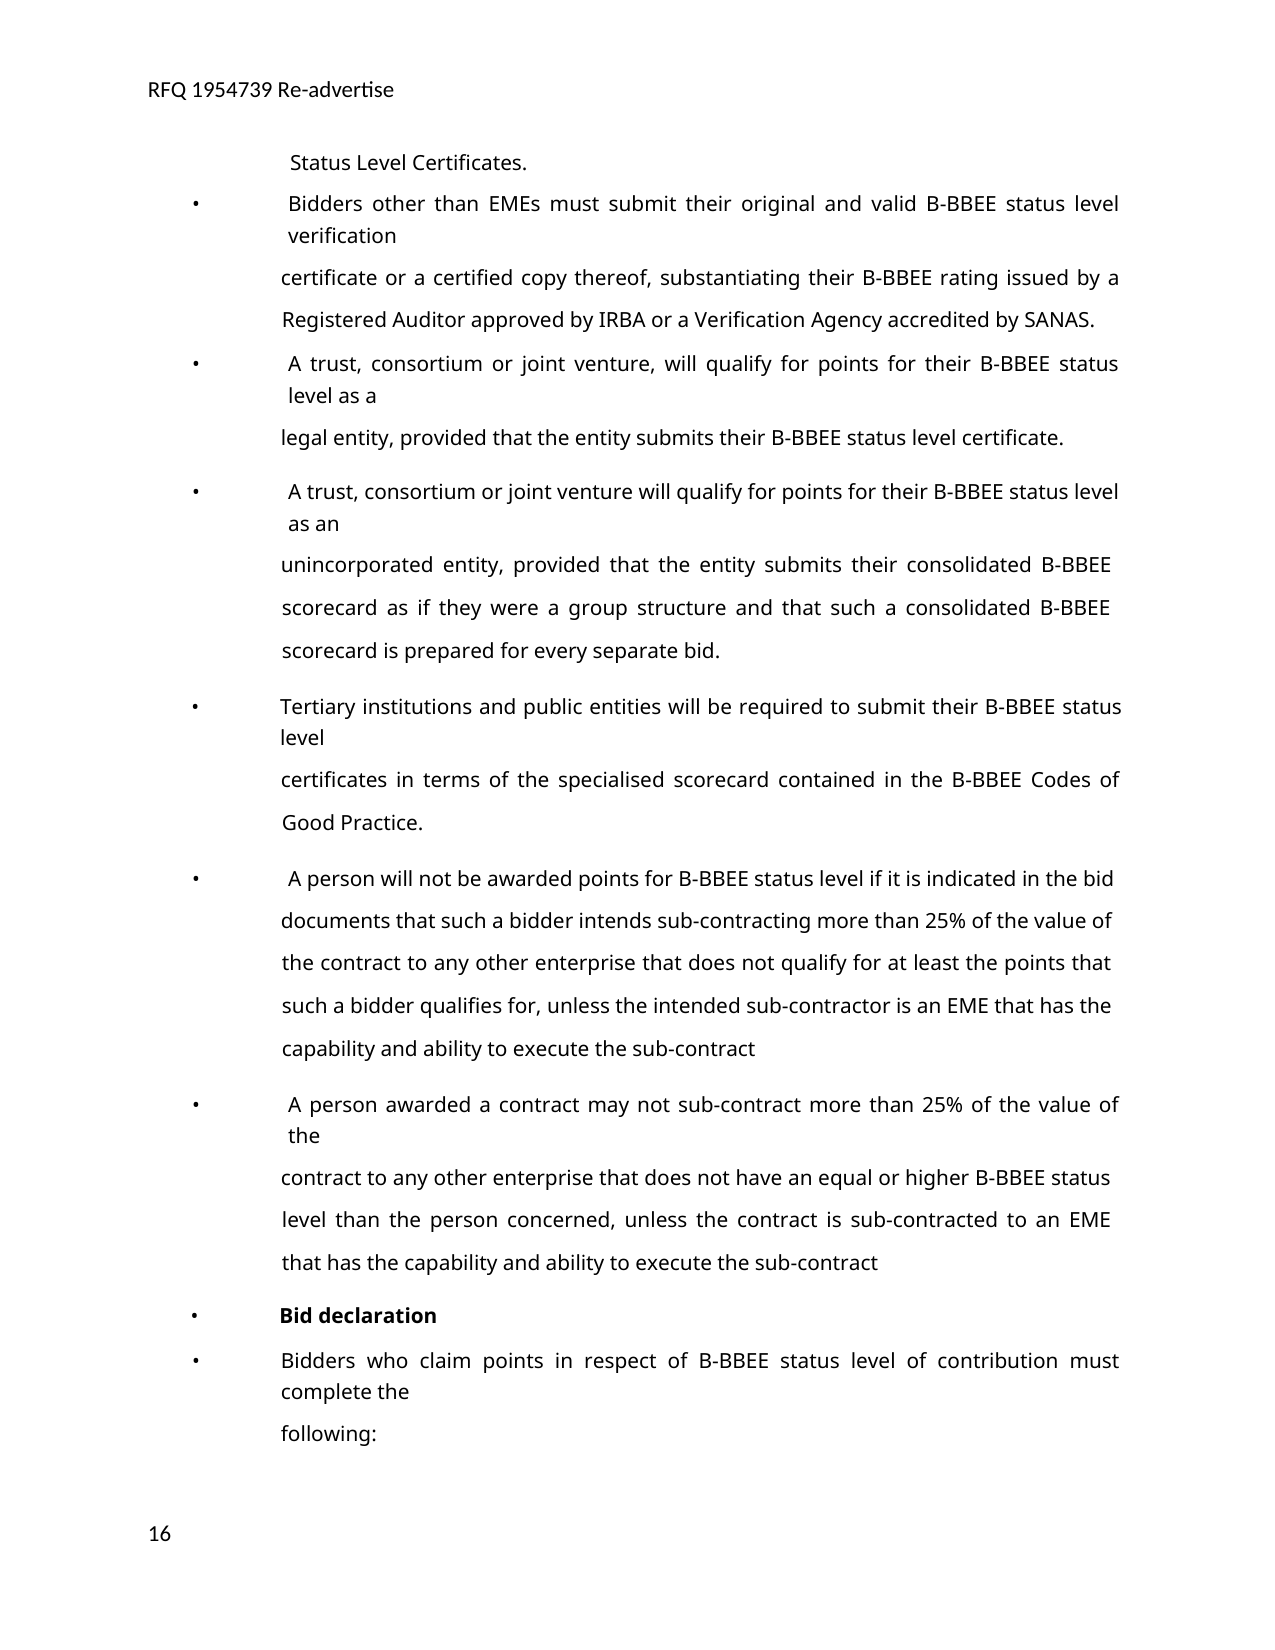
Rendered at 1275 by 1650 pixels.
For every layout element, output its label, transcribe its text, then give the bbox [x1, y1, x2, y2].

text unincorporated entity, provided that the entity submits their consolidated B-BBEE scorecard as if they were a group structure and that such a consolidated B-BBEE scorecard is prepared for every separate bid. [281, 551, 1112, 664]
list A person awarded a contract may not sub-contract more than 25% of the value of the [192, 1090, 1120, 1149]
list Bid declaration [190, 1301, 1127, 1330]
list A person will not be awarded points for B-BBEE status level if it is indicated in the bid [192, 864, 1120, 892]
text documents that such a bidder intends sub-contracting more than 25% of the value of the contract to any other enterprise that does not qualify for at least the points that such a bidder qualifies for, unless the intended sub-contractor is an EME that has the capability and ability to execute the sub-contract [281, 906, 1112, 1062]
text certificates in terms of the specialised scorecard contained in the B-BBEE Codes of Good Practice. [281, 765, 1120, 836]
text certificate or a certified copy thereof, substantiating their B-BBEE rating issued by a Registered Auditor approved by IRBA or a Verification Agency accredited by SANAS. [281, 263, 1120, 334]
text following: [281, 1419, 1120, 1448]
text Status Level Certificates. [148, 148, 1127, 176]
list Tertiary institutions and public entities will be required to submit their B-BBEE status level [191, 692, 1124, 752]
list A trust, consortium or joint venture will qualify for points for their B-BBEE status level as an [192, 477, 1120, 537]
list Bidders who claim points in respect of B-BBEE status level of contribution must complete the [192, 1346, 1120, 1406]
list A trust, consortium or joint venture, will qualify for points for their B-BBEE status level as a [192, 349, 1120, 409]
text contract to any other enterprise that does not have an equal or higher B-BBEE status level than the person concerned, unless the contract is sub-contracted to an EME that has the capability and ability to execute the sub-contract [281, 1163, 1112, 1277]
text legal entity, provided that the entity submits their B-BBEE status level certificate. [281, 423, 1120, 451]
list Bidders other than EMEs must submit their original and valid B-BBEE status level verification [192, 189, 1120, 249]
